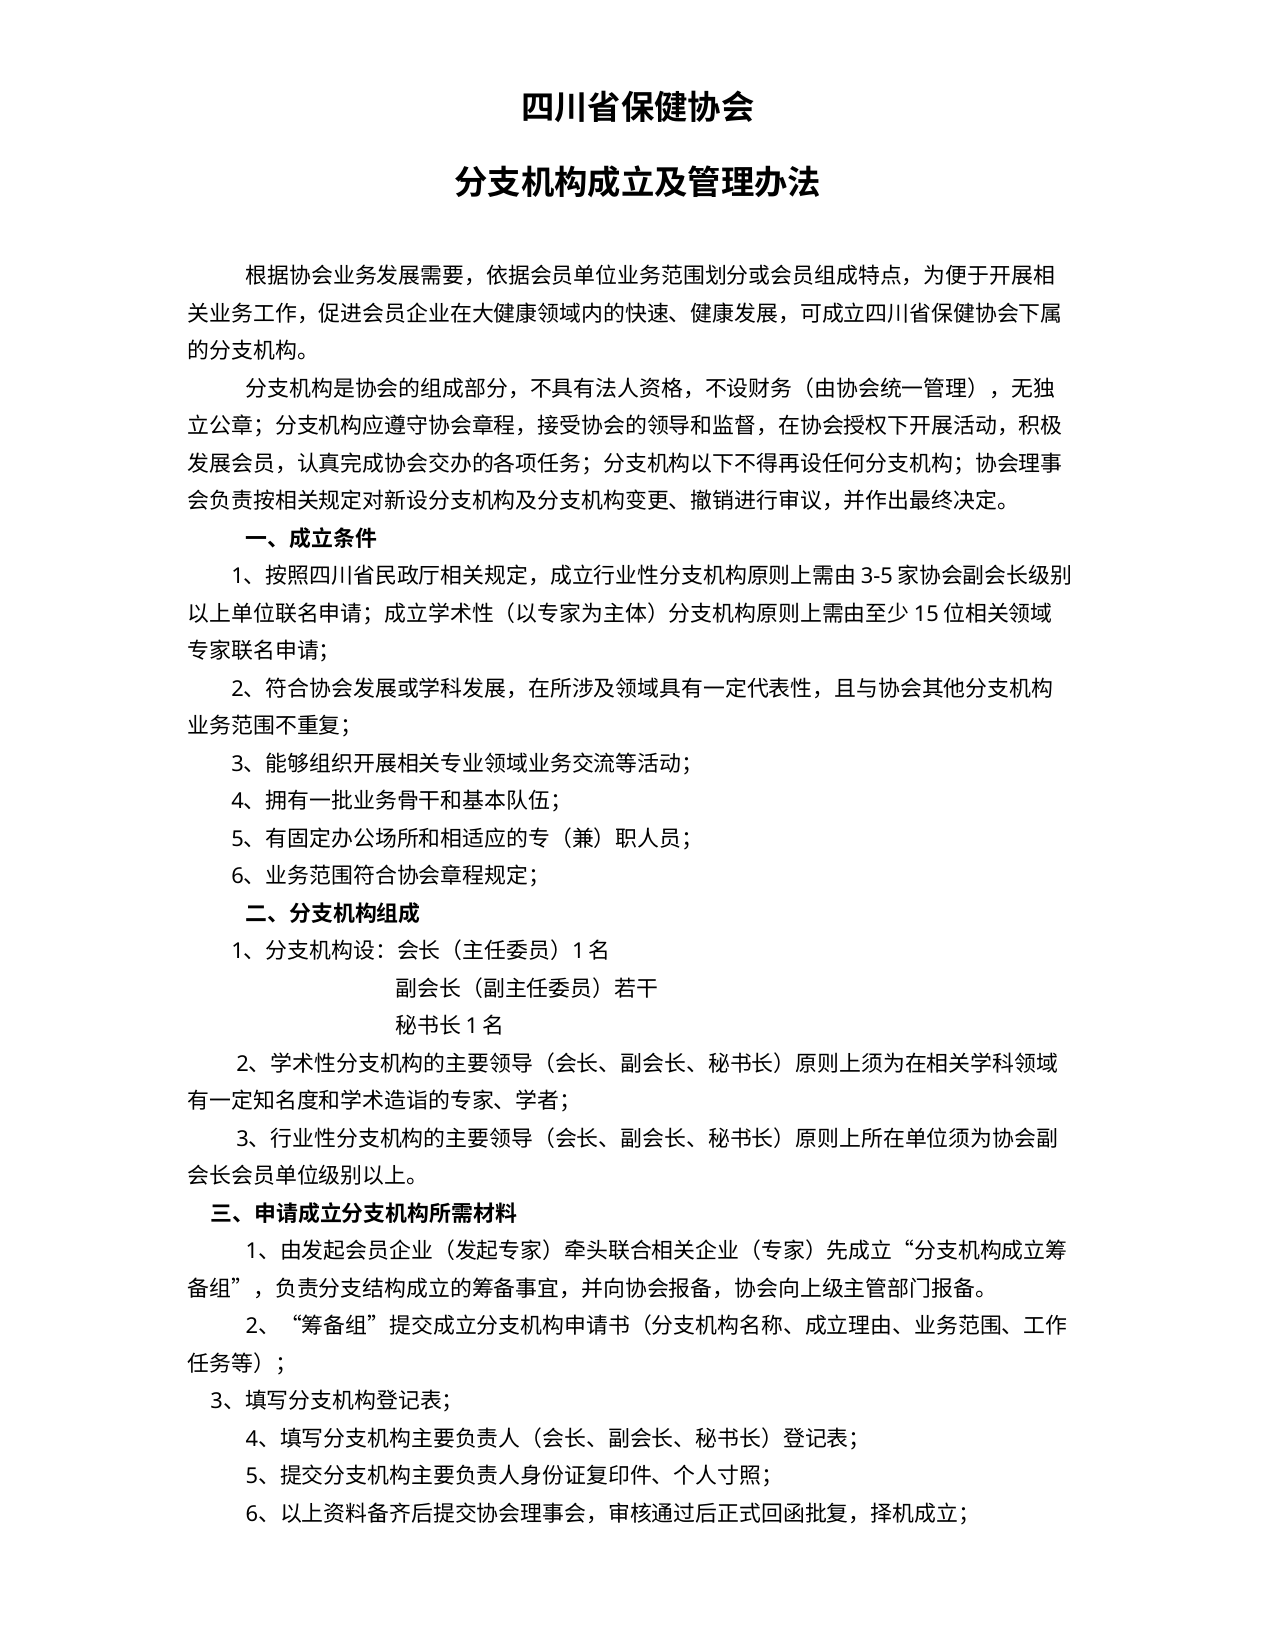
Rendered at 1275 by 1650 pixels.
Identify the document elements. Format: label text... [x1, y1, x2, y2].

text 1、分支机构设：会长（主任委员）1名 [187, 930, 1073, 968]
text 2、“筹备组”提交成立分支机构申请书（分支机构名称、成立理由、业务范围、工作任务等）； [187, 1305, 1073, 1380]
text 二、分支机构组成 [245, 893, 1073, 930]
text 1、由发起会员企业（发起专家）牵头联合相关企业（专家）先成立“分支机构成立筹备组”，负责分支结构成立的筹备事宜，并向协会报备，协会向上级主管部门报备。 [187, 1230, 1073, 1305]
text 6、以上资料备齐后提交协会理事会，审核通过后正式回函批复，择机成立； [187, 1493, 1073, 1530]
text 6、业务范围符合协会章程规定； [187, 855, 1073, 893]
list 行业性分支机构的主要领导（会长、副会长、秘书长）原则上所在单位须为协会副会长会员单位级别以上。 [187, 1118, 1073, 1193]
text 3、填写分支机构登记表； [187, 1380, 1073, 1418]
text 2、符合协会发展或学科发展，在所涉及领域具有一定代表性，且与协会其他分支机构业务范围不重复； [187, 668, 1073, 743]
text 5、有固定办公场所和相适应的专（兼）职人员； [187, 818, 1073, 855]
text 4、拥有一批业务骨干和基本队伍； [187, 780, 1073, 818]
text 根据协会业务发展需要，依据会员单位业务范围划分或会员组成特点，为便于开展相关业务工作，促进会员企业在大健康领域内的快速、健康发展，可成立四川省保健协会下属的分支机构。 [187, 255, 1073, 368]
text 秘书长1名 [187, 1005, 1073, 1043]
text 4、填写分支机构主要负责人（会长、副会长、秘书长）登记表； [187, 1418, 1073, 1455]
text 四川省保健协会 [187, 68, 1087, 143]
text 5、提交分支机构主要负责人身份证复印件、个人寸照； [187, 1455, 1073, 1493]
text 分支机构成立及管理办法 [187, 143, 1087, 218]
list 学术性分支机构的主要领导（会长、副会长、秘书长）原则上须为在相关学科领域有一定知名度和学术造诣的专家、学者； [187, 1043, 1073, 1118]
text 副会长（副主任委员）若干 [187, 968, 1073, 1005]
text 分支机构是协会的组成部分，不具有法人资格，不设财务（由协会统一管理），无独立公章；分支机构应遵守协会章程，接受协会的领导和监督，在协会授权下开展活动，积极发展会员，认真完成协会交办的各项任务；分支机构以下不得再设任何分支机构；协会理事会负责按相关规定对新设分支机构及分支机构变更、撤销进行审议，并作出最终决定。 [187, 368, 1073, 518]
text 1、按照四川省民政厅相关规定，成立行业性分支机构原则上需由3-5家协会副会长级别以上单位联名申请；成立学术性（以专家为主体）分支机构原则上需由至少15位相关领域专家联名申请； [187, 555, 1073, 668]
text 一、成立条件 [187, 518, 1073, 555]
text 3、能够组织开展相关专业领域业务交流等活动； [187, 743, 1073, 780]
text 三、申请成立分支机构所需材料 [187, 1193, 1073, 1230]
